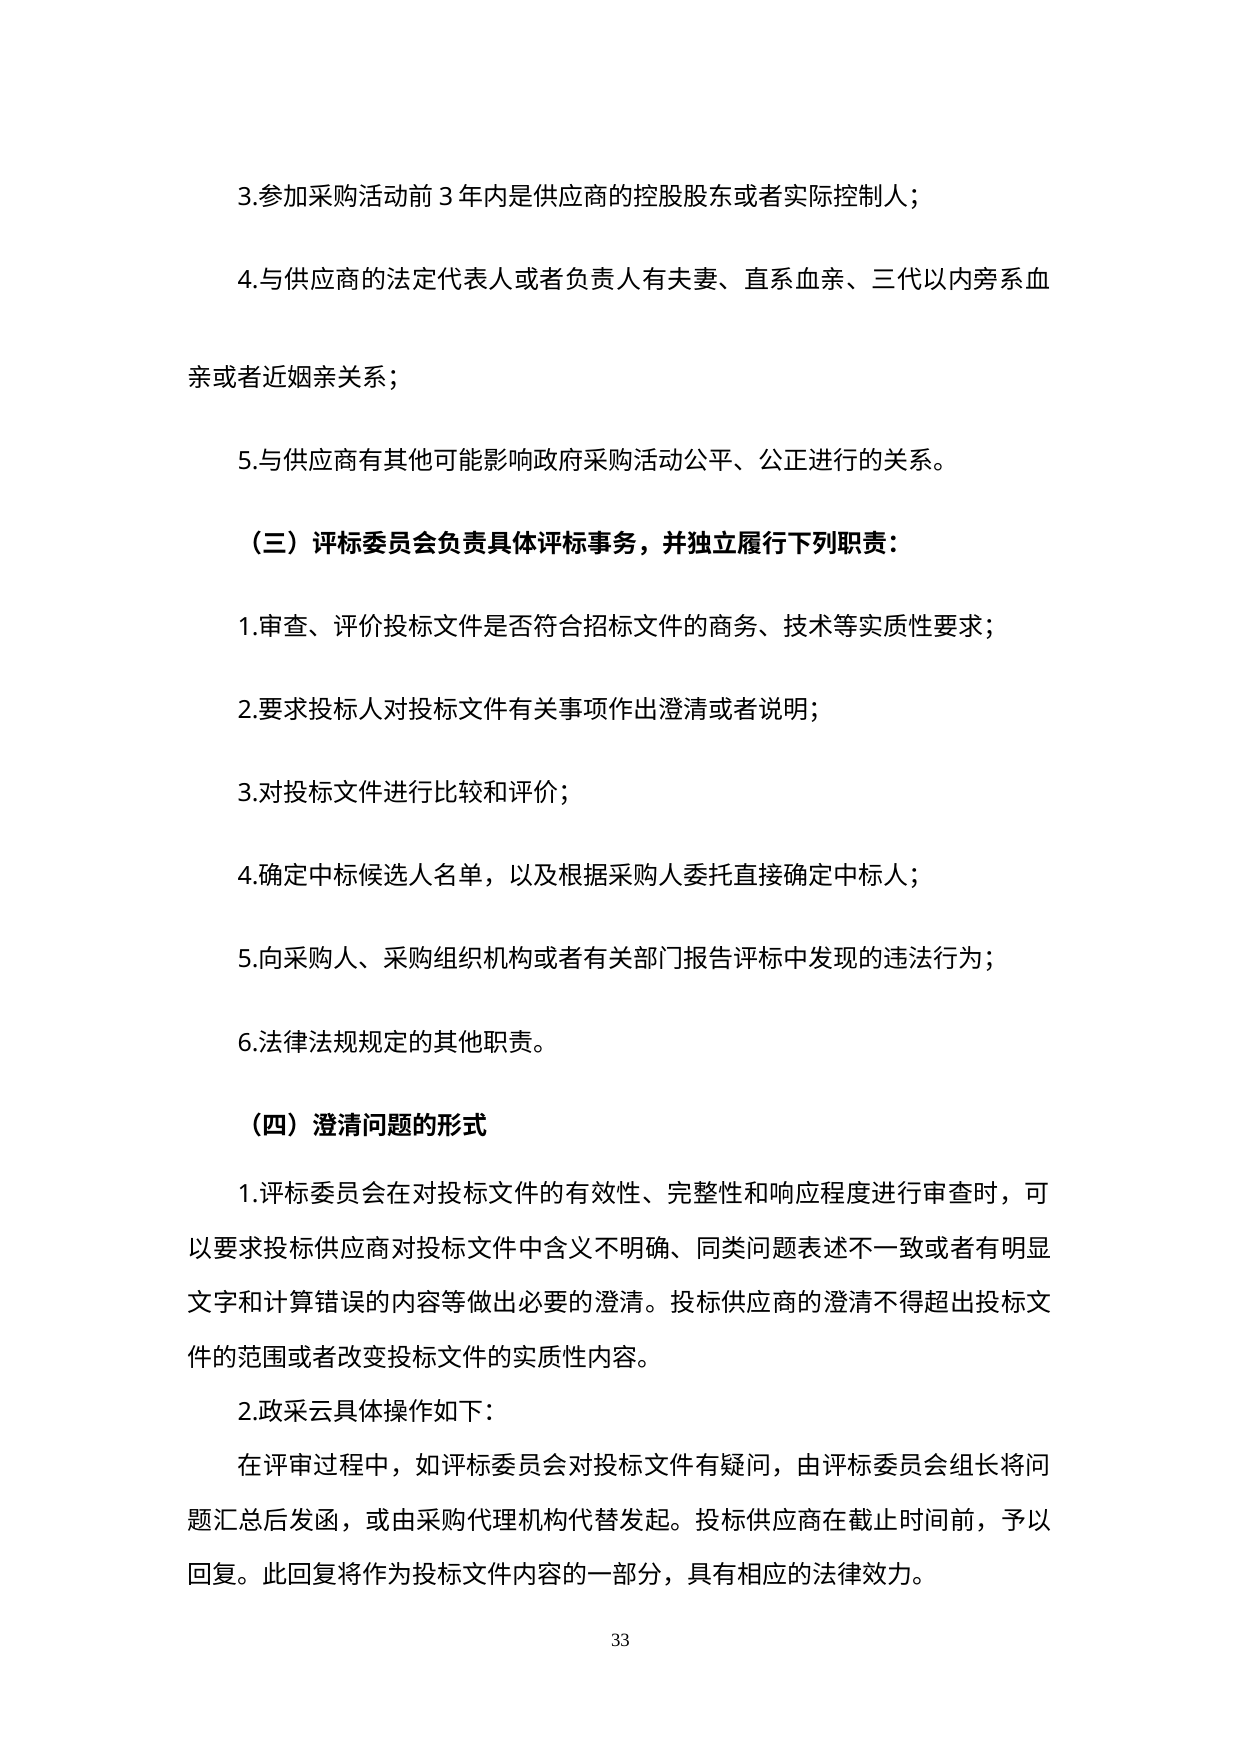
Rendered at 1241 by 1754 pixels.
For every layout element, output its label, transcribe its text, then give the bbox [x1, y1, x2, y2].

text 5.与供应商有其他可能影响政府采购活动公平、公正进行的关系。 [187, 426, 1053, 491]
text 4.与供应商的法定代表人或者负责人有夫妻、直系血亲、三代以内旁系血亲或者近姻亲关系； [187, 245, 1053, 408]
text 3.对投标文件进行比较和评价； [187, 758, 1053, 823]
text 2.要求投标人对投标文件有关事项作出澄清或者说明； [187, 675, 1053, 740]
text （四）澄清问题的形式 [187, 1091, 1053, 1156]
text （三）评标委员会负责具体评标事务，并独立履行下列职责： [187, 509, 1053, 574]
text 2.政采云具体操作如下： [187, 1391, 1053, 1428]
text 6.法律法规规定的其他职责。 [187, 1008, 1053, 1073]
text 1.评标委员会在对投标文件的有效性、完整性和响应程度进行审查时，可以要求投标供应商对投标文件中含义不明确、同类问题表述不一致或者有明显文字和计算错误的内容等做出必要的澄清。投标供应商的澄清不得超出投标文件的范围或者改变投标文件的实质性内容。 [187, 1174, 1053, 1373]
text 1.审查、评价投标文件是否符合招标文件的商务、技术等实质性要求； [187, 592, 1053, 657]
text 5.向采购人、采购组织机构或者有关部门报告评标中发现的违法行为； [187, 924, 1053, 989]
text 4.确定中标候选人名单，以及根据采购人委托直接确定中标人； [187, 841, 1053, 906]
text 3.参加采购活动前3年内是供应商的控股股东或者实际控制人； [187, 162, 1053, 227]
text 在评审过程中，如评标委员会对投标文件有疑问，由评标委员会组长将问题汇总后发函，或由采购代理机构代替发起。投标供应商在截止时间前，予以回复。此回复将作为投标文件内容的一部分，具有相应的法律效力。 [187, 1446, 1053, 1591]
